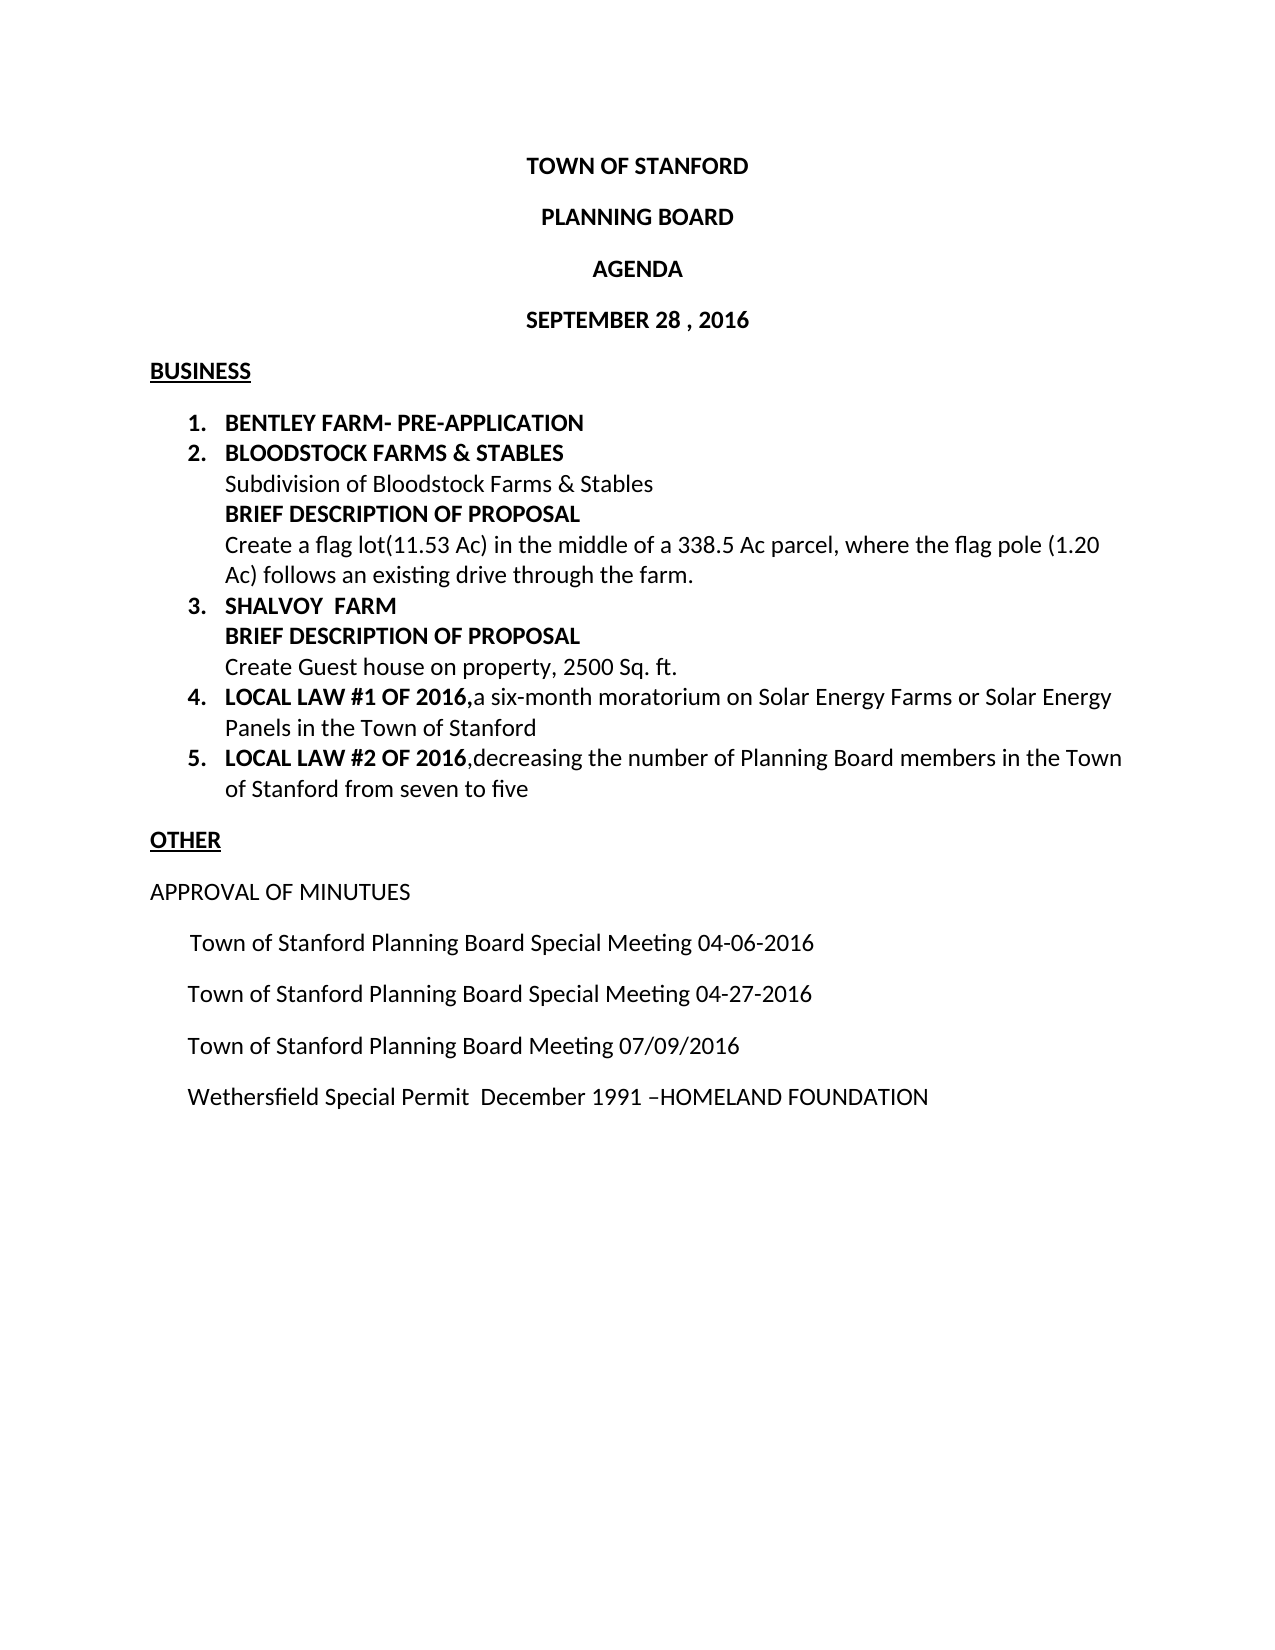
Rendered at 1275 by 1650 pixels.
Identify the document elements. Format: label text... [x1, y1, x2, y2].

list Create a flag lot(11.53 Ac) in the middle of a 338.5 Ac parcel, where the flag pole (1.20 Ac) follows an existing drive through the farm. [225, 529, 1125, 590]
list BLOODSTOCK FARMS & STABLES [187, 437, 1125, 468]
text APPROVAL OF MINUTUES [150, 876, 1125, 906]
text Town of Stanford Planning Board Special Meeting 04-27-2016 [187, 978, 1125, 1009]
text OTHER [150, 824, 1125, 855]
list BRIEF DESCRIPTION OF PROPOSAL [225, 498, 1125, 529]
list LOCAL LAW #2 OF 2016,decreasing the number of Planning Board members in the Town of Stanford from seven to five [187, 742, 1125, 803]
list BRIEF DESCRIPTION OF PROPOSAL [225, 620, 1125, 651]
list Subdivision of Bloodstock Farms & Stables [225, 468, 1125, 498]
list SHALVOY FARM [187, 590, 1125, 620]
text TOWN OF STANFORD [150, 150, 1125, 181]
text AGENDA [150, 253, 1125, 283]
text Town of Stanford Planning Board Meeting 07/09/2016 [187, 1030, 1125, 1060]
list BENTLEY FARM- PRE-APPLICATION [187, 407, 1125, 437]
list Create Guest house on property, 2500 Sq. ft. [225, 651, 1125, 681]
text SEPTEMBER 28 , 2016 [150, 304, 1125, 334]
text PLANNING BOARD [150, 201, 1125, 232]
text Wethersfield Special Permit December 1991 –HOMELAND FOUNDATION [187, 1081, 1125, 1112]
text BUSINESS [150, 355, 1125, 386]
list LOCAL LAW #1 OF 2016,a six-month moratorium on Solar Energy Farms or Solar Energy Panels in the Town of Stanford [187, 681, 1125, 742]
text Town of Stanford Planning Board Special Meeting 04-06-2016 [150, 927, 1125, 958]
